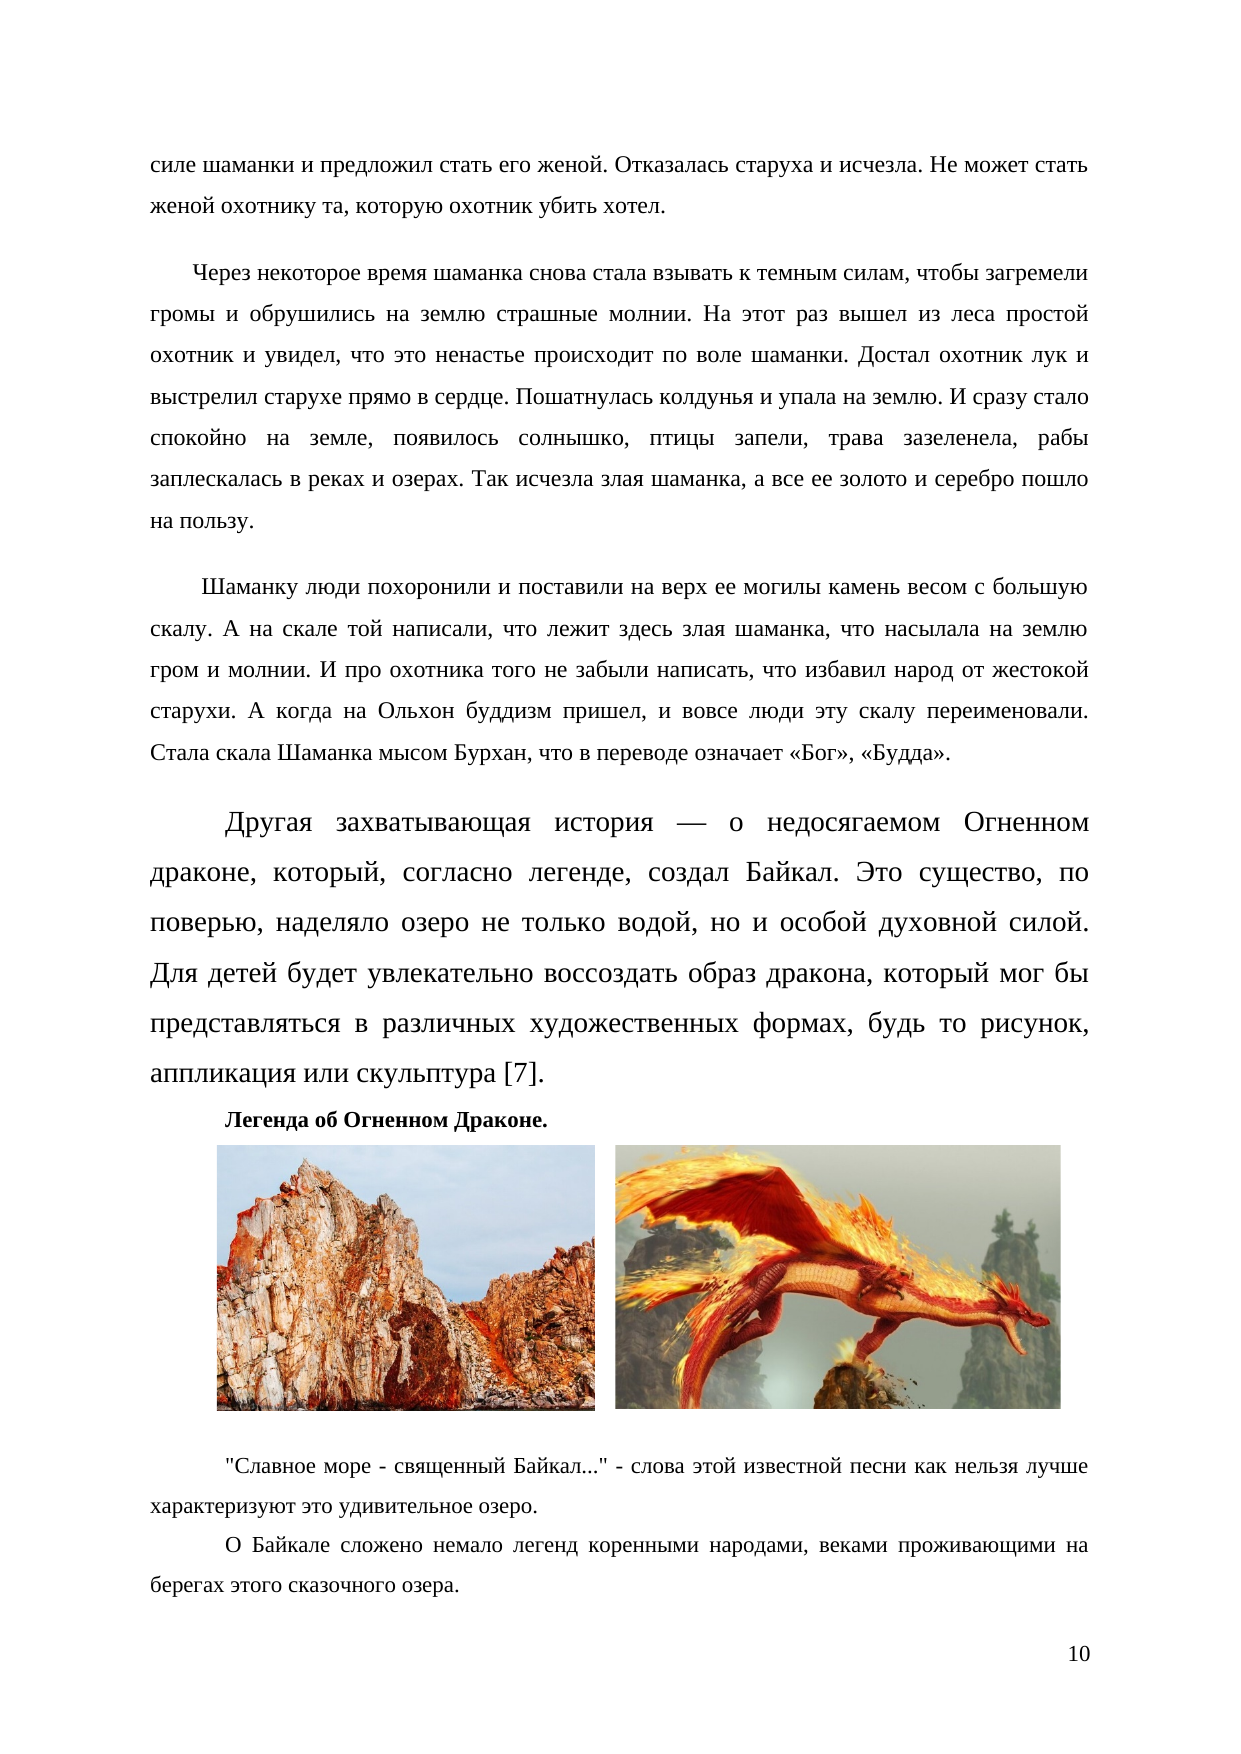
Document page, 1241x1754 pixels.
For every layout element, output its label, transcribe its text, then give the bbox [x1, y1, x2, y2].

text Через некоторое время шаманка снова стала взывать к темным силам, чтобы загремели громы и обрушились на землю страшные молнии. На этот раз вышел из леса простой охотник и увидел, что это ненастье происходит по воле шаманки. Достал охотник лук и выстрелил старухе прямо в сердце. Пошатнулась колдунья и упала на землю. И сразу стало спокойно на земле, появилось солнышко, птицы запели, трава зазеленела, рабы заплескалась в реках и озерах. Так исчезла злая шаманка, а все ее золото и серебро пошло на пользу. [150, 258, 1090, 533]
text Шаманку люди похоронили и поставили на верх ее могилы камень весом с большую скалу. А на скале той написали, что лежит здесь злая шаманка, что насылала на землю гром и молнии. И про охотника того не забыли написать, что избавил народ от жестокой старухи. А когда на Ольхон буддизм пришел, и вовсе люди эту скалу переименовали. Стала скала Шаманка мысом Бурхан, что в переводе означает «Бог», «Будда». [150, 572, 1090, 765]
table_header [604, 1145, 1077, 1423]
picture [615, 1145, 1061, 1409]
table_header [206, 1145, 604, 1423]
text Другая захватывающая история — о недосягаемом Огненном драконе, который, согласно легенде, создал Байкал. Это существо, по поверью, наделяло озеро не только водой, но и особой духовной силой. Для детей будет увлекательно воссоздать образ дракона, который мог бы представляться в различных художественных формах, будь то рисунок, аппликация или скульптура [7]. [150, 804, 1090, 1089]
text Легенда об Огненном Драконе. [150, 1106, 1090, 1132]
text "Славное море - священный Байкал..." - слова этой известной песни как нельзя лучше характеризуют это удивительное озеро. [150, 1452, 1090, 1518]
picture [216, 1145, 595, 1411]
text О Байкале сложено немало легенд коренными народами, веками проживающими на берегах этого сказочного озера. [150, 1531, 1090, 1597]
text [150, 150, 1090, 219]
